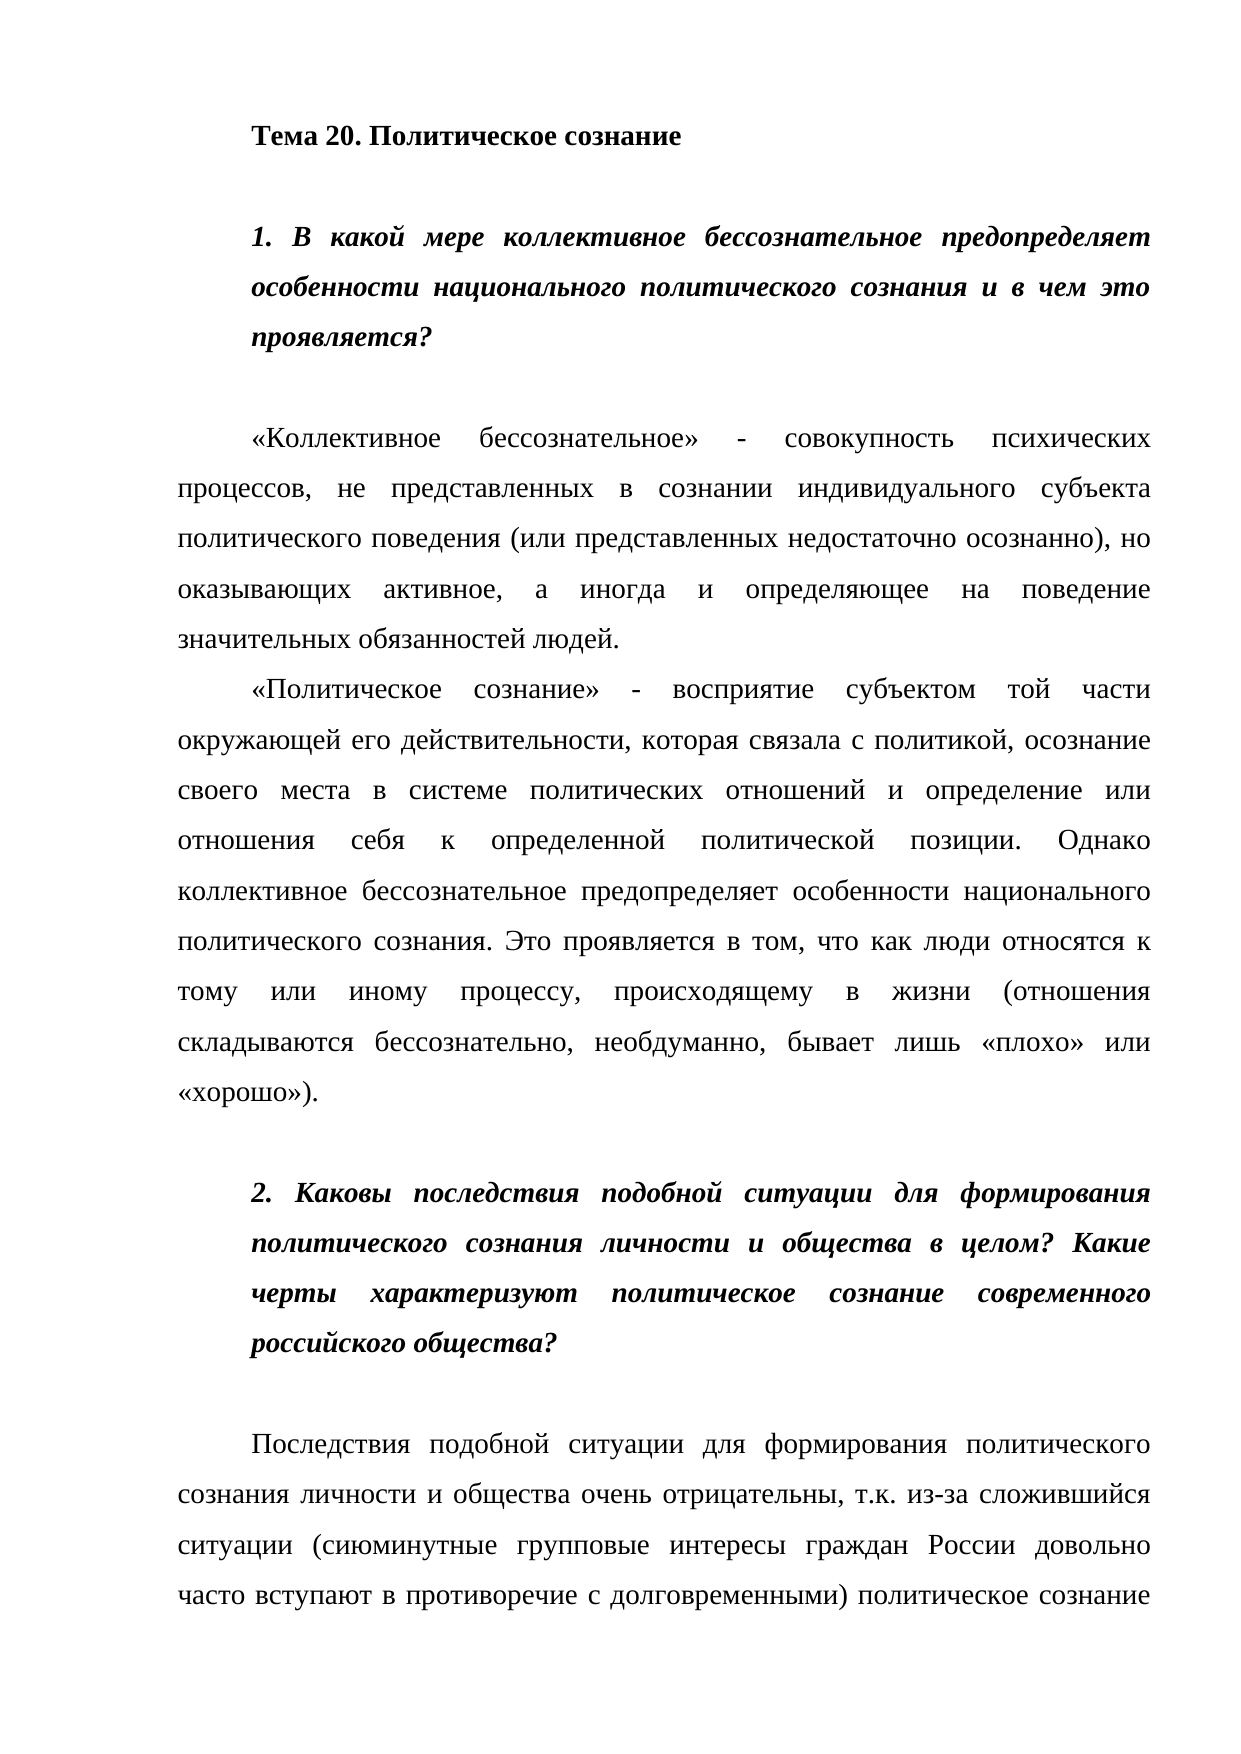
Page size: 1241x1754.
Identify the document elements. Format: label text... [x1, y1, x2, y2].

text 1. В какой мере коллективное бессознательное предопределяет особенности национального политического сознания и в чем это проявляется? [251, 219, 1152, 353]
text 2. Каковы последствия подобной ситуации для формирования политического сознания личности и общества в целом? Какие черты характеризуют политическое сознание современного российского общества? [251, 1175, 1152, 1359]
text Тема 20. Политическое сознание [177, 118, 1152, 152]
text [177, 1426, 1152, 1611]
text «Политическое сознание» - восприятие субъектом той части окружающей его действительности, которая связала с политикой, осознание своего места в системе политических отношений и определение или отношения себя к определенной политической позиции. Однако коллективное бессознательное предопределяет особенности национального политического сознания. Это проявляется в том, что как люди относятся к тому или иному процессу, происходящему в жизни (отношения складываются бессознательно, необдуманно, бывает лишь «плохо» или «хорошо»). [177, 672, 1152, 1108]
text «Коллективное бессознательное» - совокупность психических процессов, не представленных в сознании индивидуального субъекта политического поведения (или представленных недостаточно осознанно), но оказывающих активное, а иногда и определяющее на поведение значительных обязанностей людей. [177, 420, 1152, 655]
